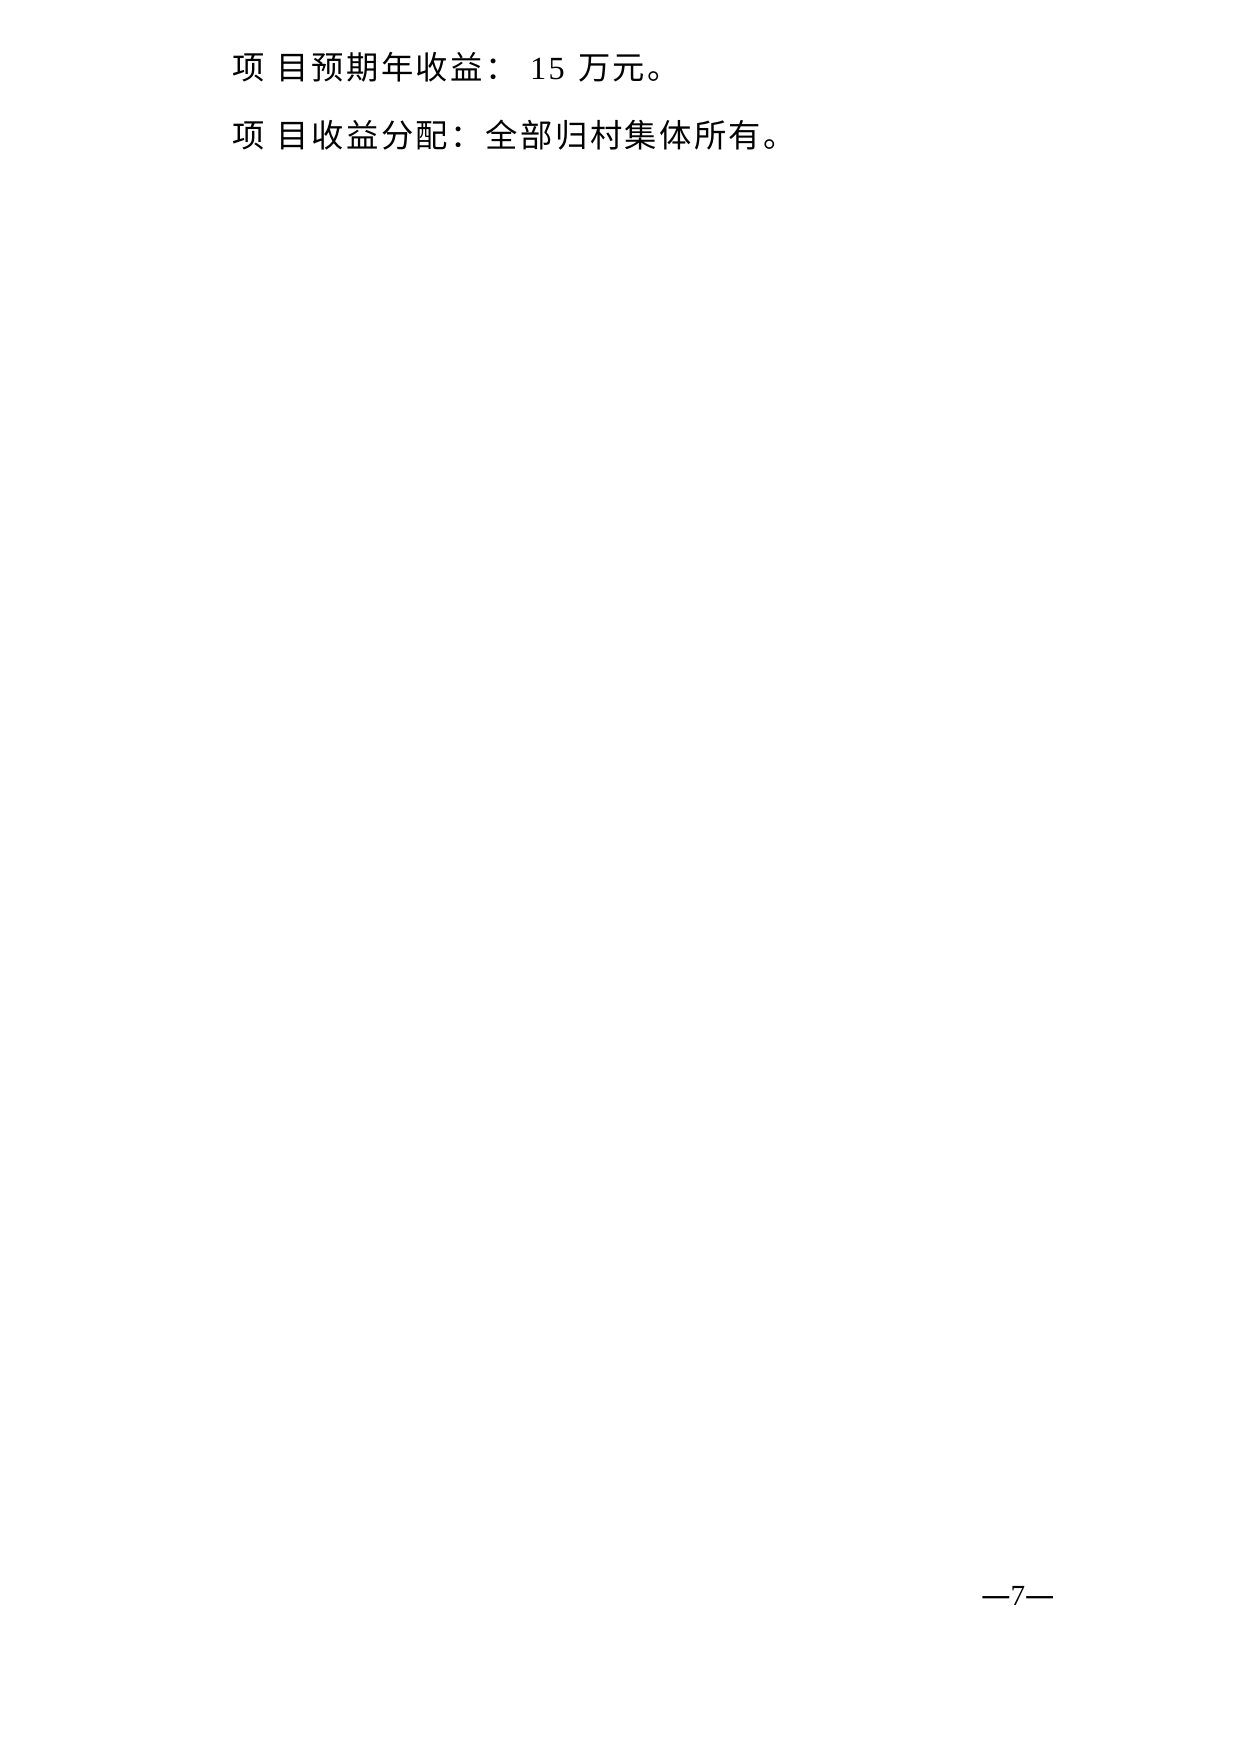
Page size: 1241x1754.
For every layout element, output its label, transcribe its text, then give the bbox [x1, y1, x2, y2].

text 项 目收益分配：全部归村集体所有。 [161, 110, 1079, 157]
text 项 目预期年收益： 15 万元。 [161, 42, 1079, 88]
